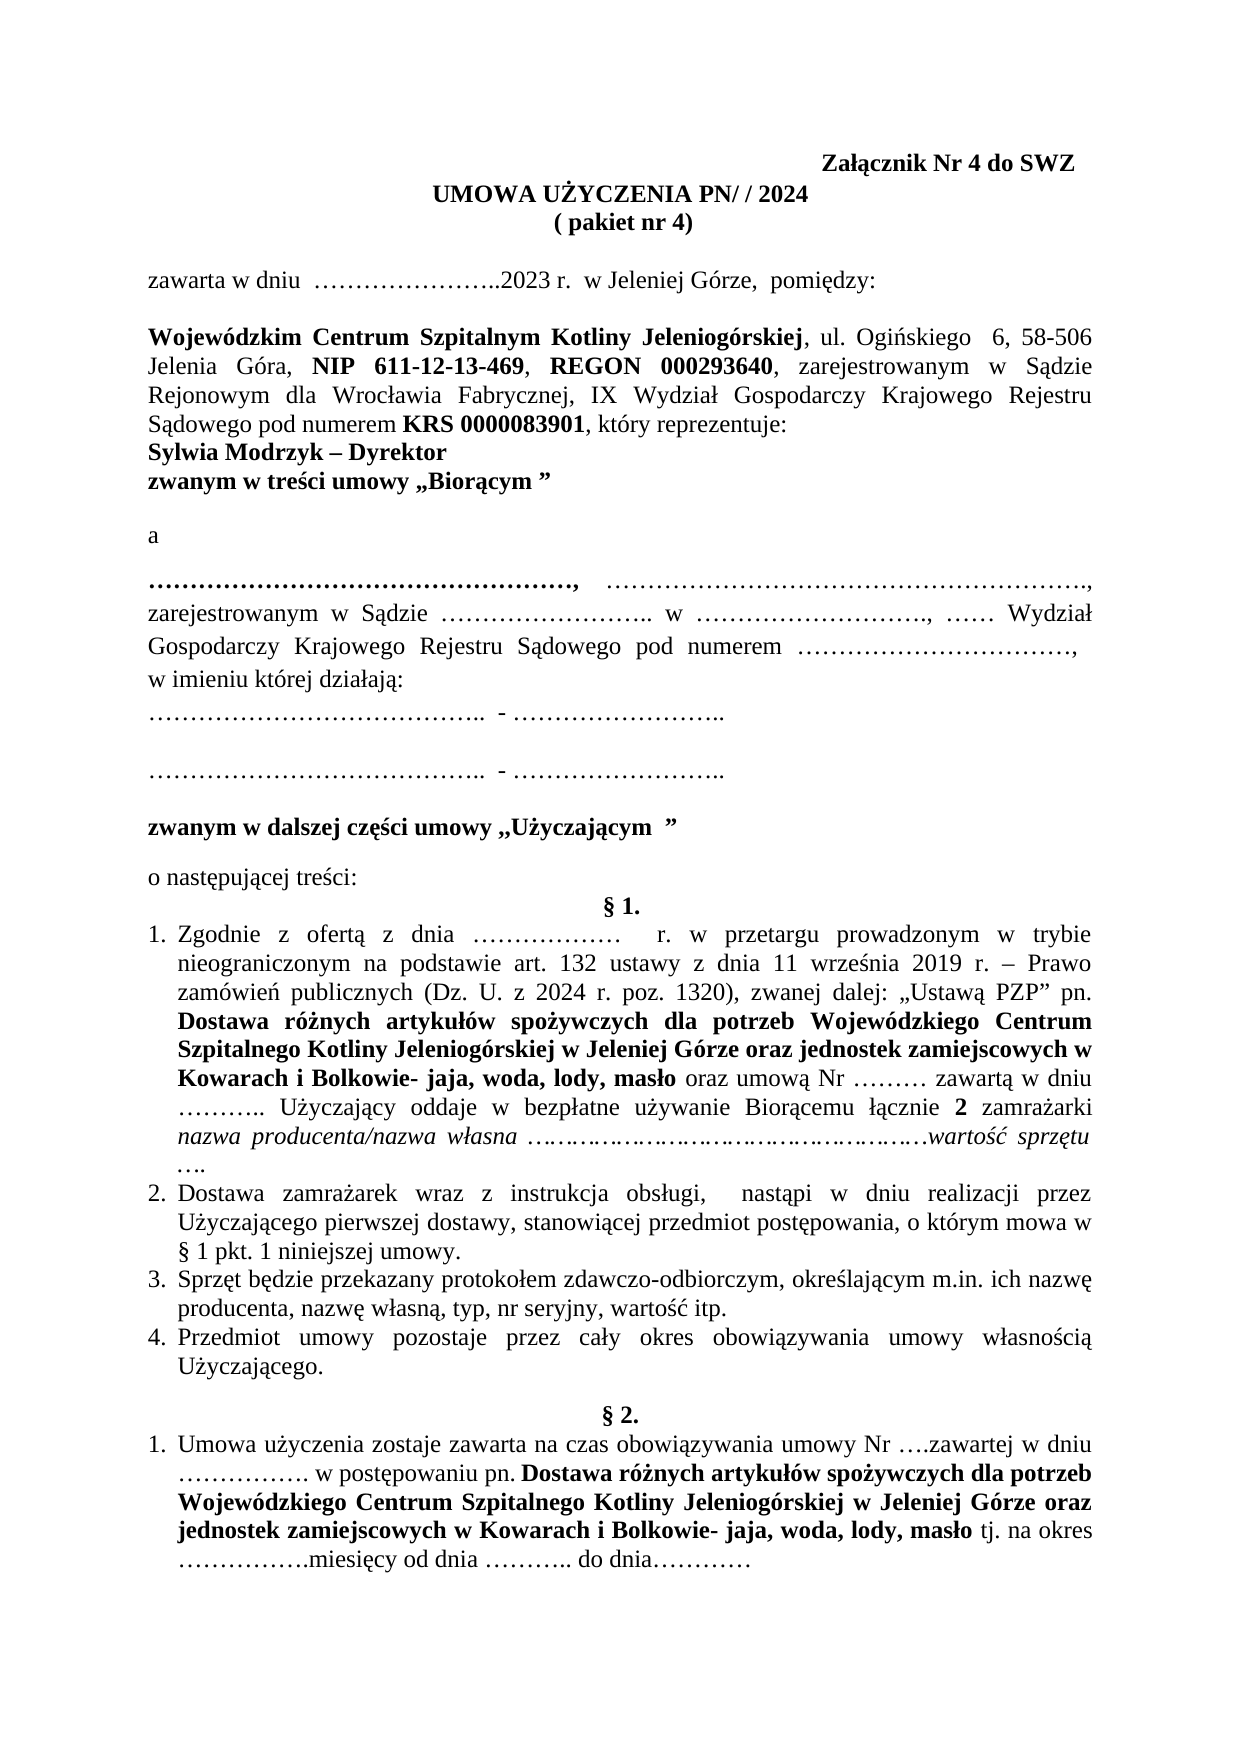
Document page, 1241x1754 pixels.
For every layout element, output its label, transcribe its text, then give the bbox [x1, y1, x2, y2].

list Zgodnie z ofertą z dnia ……………… r. w przetargu prowadzonym w trybie nieograniczonym na podstawie art. 132 ustawy z dnia 11 września 2019 r. – Prawo zamówień publicznych (Dz. U. z 2024 r. poz. 1320), zwanej dalej: „Ustawą PZP” pn. Dostawa różnych artykułów spożywczych dla potrzeb Wojewódzkiego Centrum Szpitalnego Kotliny Jeleniogórskiej w Jeleniej Górze oraz jednostek zamiejscowych w Kowarach i Bolkowie- jaja, woda, lody, masło oraz umową Nr ……… zawartą w dniu ……….. Użyczający oddaje w bezpłatne używanie Biorącemu łącznie 2 zamrażarki nazwa producenta/nazwa własna ………………………………………………wartość sprzętu …. [148, 919, 1093, 1178]
text § 1. [148, 891, 1093, 919]
text zwanym w treści umowy „Biorącym ” [148, 466, 1093, 495]
text ……………………………………………, …………………………………………………., zarejestrowanym w Sądzie …………………….. w ………………………., …… Wydział Gospodarczy Krajowego Rejestru Sądowego pod numerem ……………………………, w imieniu której działają: [148, 565, 1093, 693]
text UMOWA UŻYCZENIA PN/ / 2024 [148, 179, 1093, 207]
text zawarta w dniu …………………..2023 r. w Jeleniej Górze, pomiędzy: [148, 265, 1093, 294]
list Umowa użyczenia zostaje zawarta na czas obowiązywania umowy Nr ….zawartej w dniu ……………. w postępowaniu pn. Dostawa różnych artykułów spożywczych dla potrzeb Wojewódzkiego Centrum Szpitalnego Kotliny Jeleniogórskiej w Jeleniej Górze oraz jednostek zamiejscowych w Kowarach i Bolkowie- jaja, woda, lody, masło tj. na okres …………….miesięcy od dnia ……….. do dnia………… [148, 1429, 1093, 1573]
text ………………………………….. - …………………….. [148, 755, 1093, 784]
text § 2. [148, 1400, 1093, 1429]
text ………………………………….. - …………………….. [148, 697, 1093, 726]
text zwanym w dalszej części umowy ,,Użyczającym ” [148, 812, 1093, 841]
text Załącznik Nr 4 do SWZ [148, 148, 1093, 176]
text Sylwia Modrzyk – Dyrektor [148, 437, 1093, 466]
list Dostawa zamrażarek wraz z instrukcja obsługi, nastąpi w dniu realizacji przez Użyczającego pierwszej dostawy, stanowiącej przedmiot postępowania, o którym mowa w § 1 pkt. 1 niniejszej umowy. [148, 1178, 1093, 1264]
text Wojewódzkim Centrum Szpitalnym Kotliny Jeleniogórskiej, ul. Ogińskiego 6, 58-506 Jelenia Góra, NIP 611-12-13-469, REGON 000293640, zarejestrowanym w Sądzie Rejonowym dla Wrocławia Fabrycznej, IX Wydział Gospodarczy Krajowego Rejestru Sądowego pod numerem KRS 0000083901, który reprezentuje: [148, 322, 1093, 437]
list Sprzęt będzie przekazany protokołem zdawczo-odbiorczym, określającym m.in. ich nazwę producenta, nazwę własną, typ, nr seryjny, wartość itp. [148, 1264, 1093, 1322]
list Przedmiot umowy pozostaje przez cały okres obowiązywania umowy własnością Użyczającego. [148, 1322, 1093, 1379]
text ( pakiet nr 4) [148, 207, 1093, 236]
text a [148, 520, 1093, 549]
text o następującej treści: [148, 862, 1093, 891]
